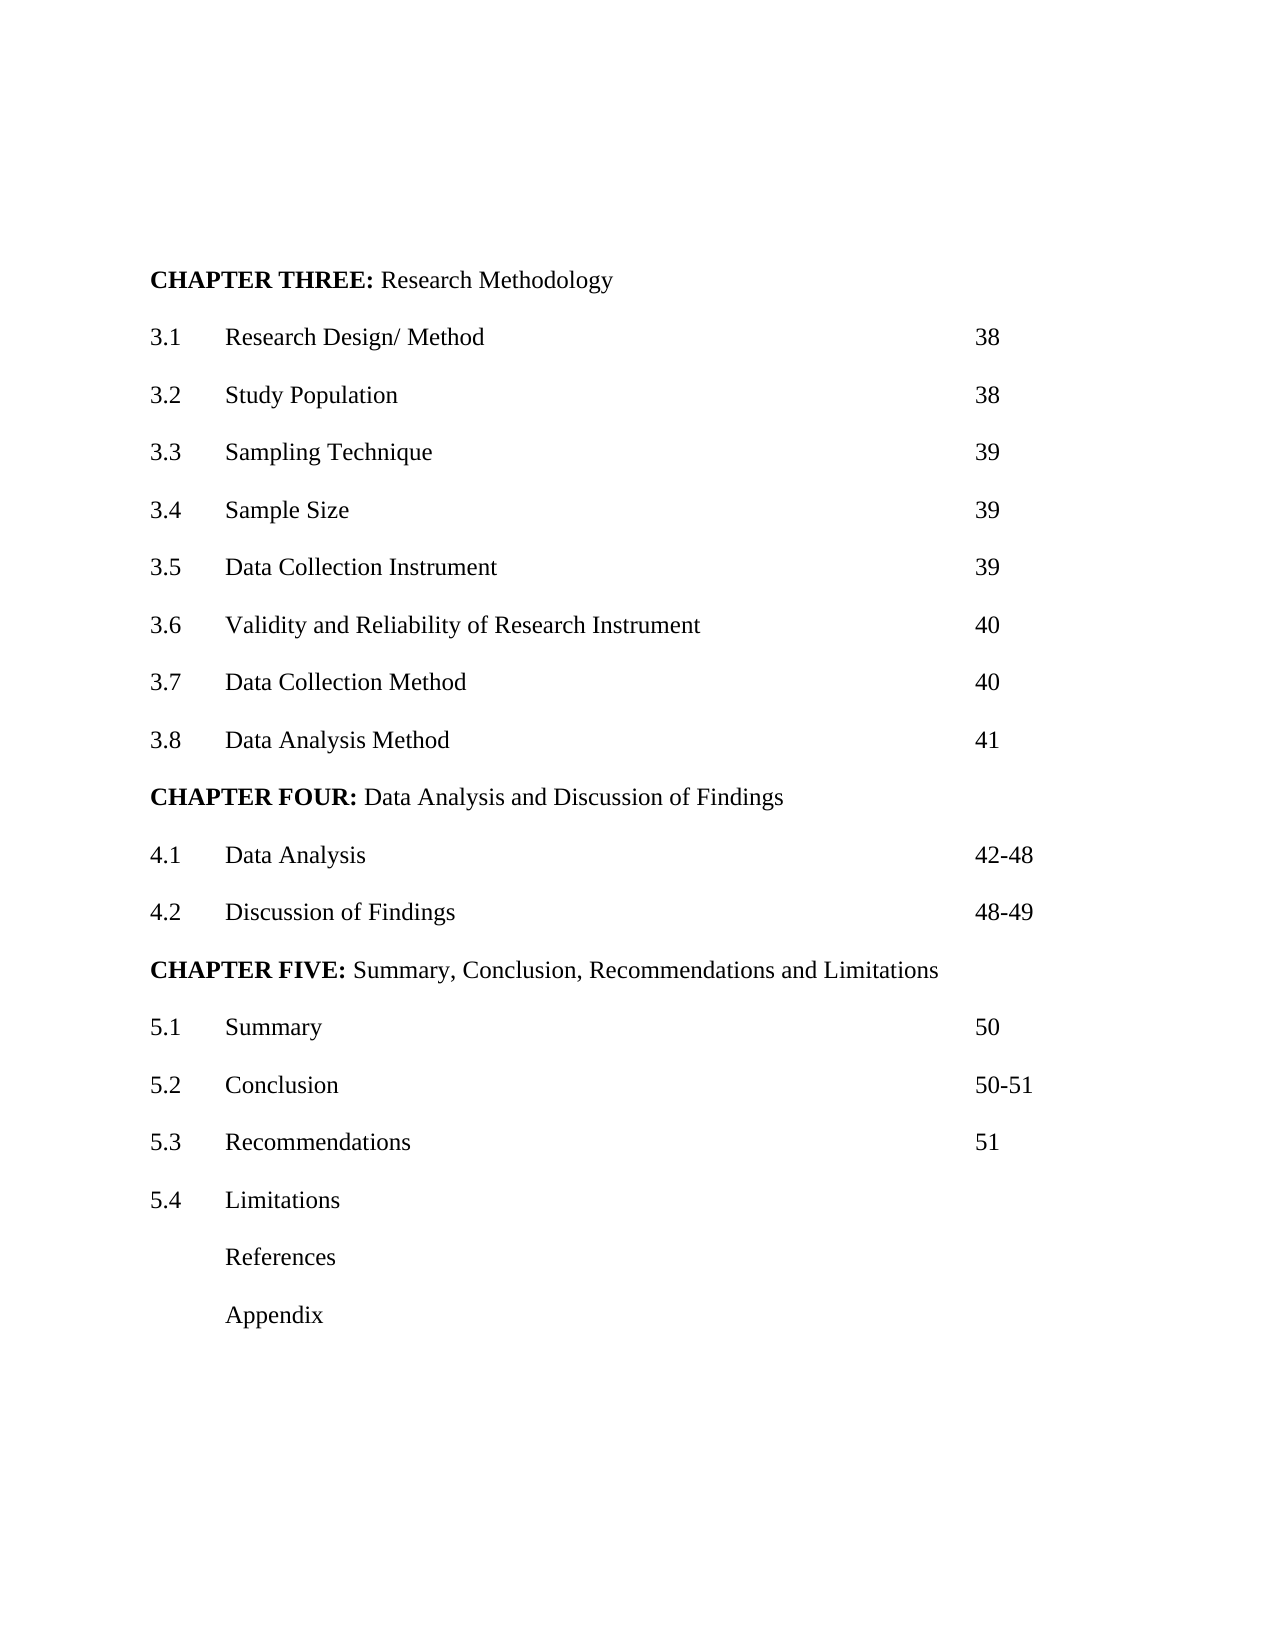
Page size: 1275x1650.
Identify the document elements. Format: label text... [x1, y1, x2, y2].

text 4.1 Data Analysis 42-48 [150, 840, 1125, 869]
text 3.7 Data Collection Method 40 [150, 667, 1125, 696]
text CHAPTER THREE: Research Methodology [150, 265, 1125, 294]
text 3.3 Sampling Technique 39 [150, 437, 1125, 466]
text Appendix [150, 1300, 1125, 1329]
text CHAPTER FOUR: Data Analysis and Discussion of Findings [150, 782, 1125, 811]
text 4.2 Discussion of Findings 48-49 [150, 897, 1125, 926]
text 5.1 Summary 50 [150, 1012, 1125, 1041]
text CHAPTER FIVE: Summary, Conclusion, Recommendations and Limitations [150, 955, 1125, 984]
text 3.2 Study Population 38 [150, 380, 1125, 409]
text References [150, 1242, 1125, 1271]
text 3.8 Data Analysis Method 41 [150, 725, 1125, 754]
text 5.3 Recommendations 51 [150, 1127, 1125, 1156]
text 3.5 Data Collection Instrument 39 [150, 552, 1125, 581]
text 3.4 Sample Size 39 [150, 495, 1125, 524]
text 5.4 Limitations [150, 1185, 1125, 1214]
text 3.6 Validity and Reliability of Research Instrument 40 [150, 610, 1125, 639]
text 3.1 Research Design/ Method 38 [150, 322, 1125, 351]
text 5.2 Conclusion 50-51 [150, 1070, 1125, 1099]
